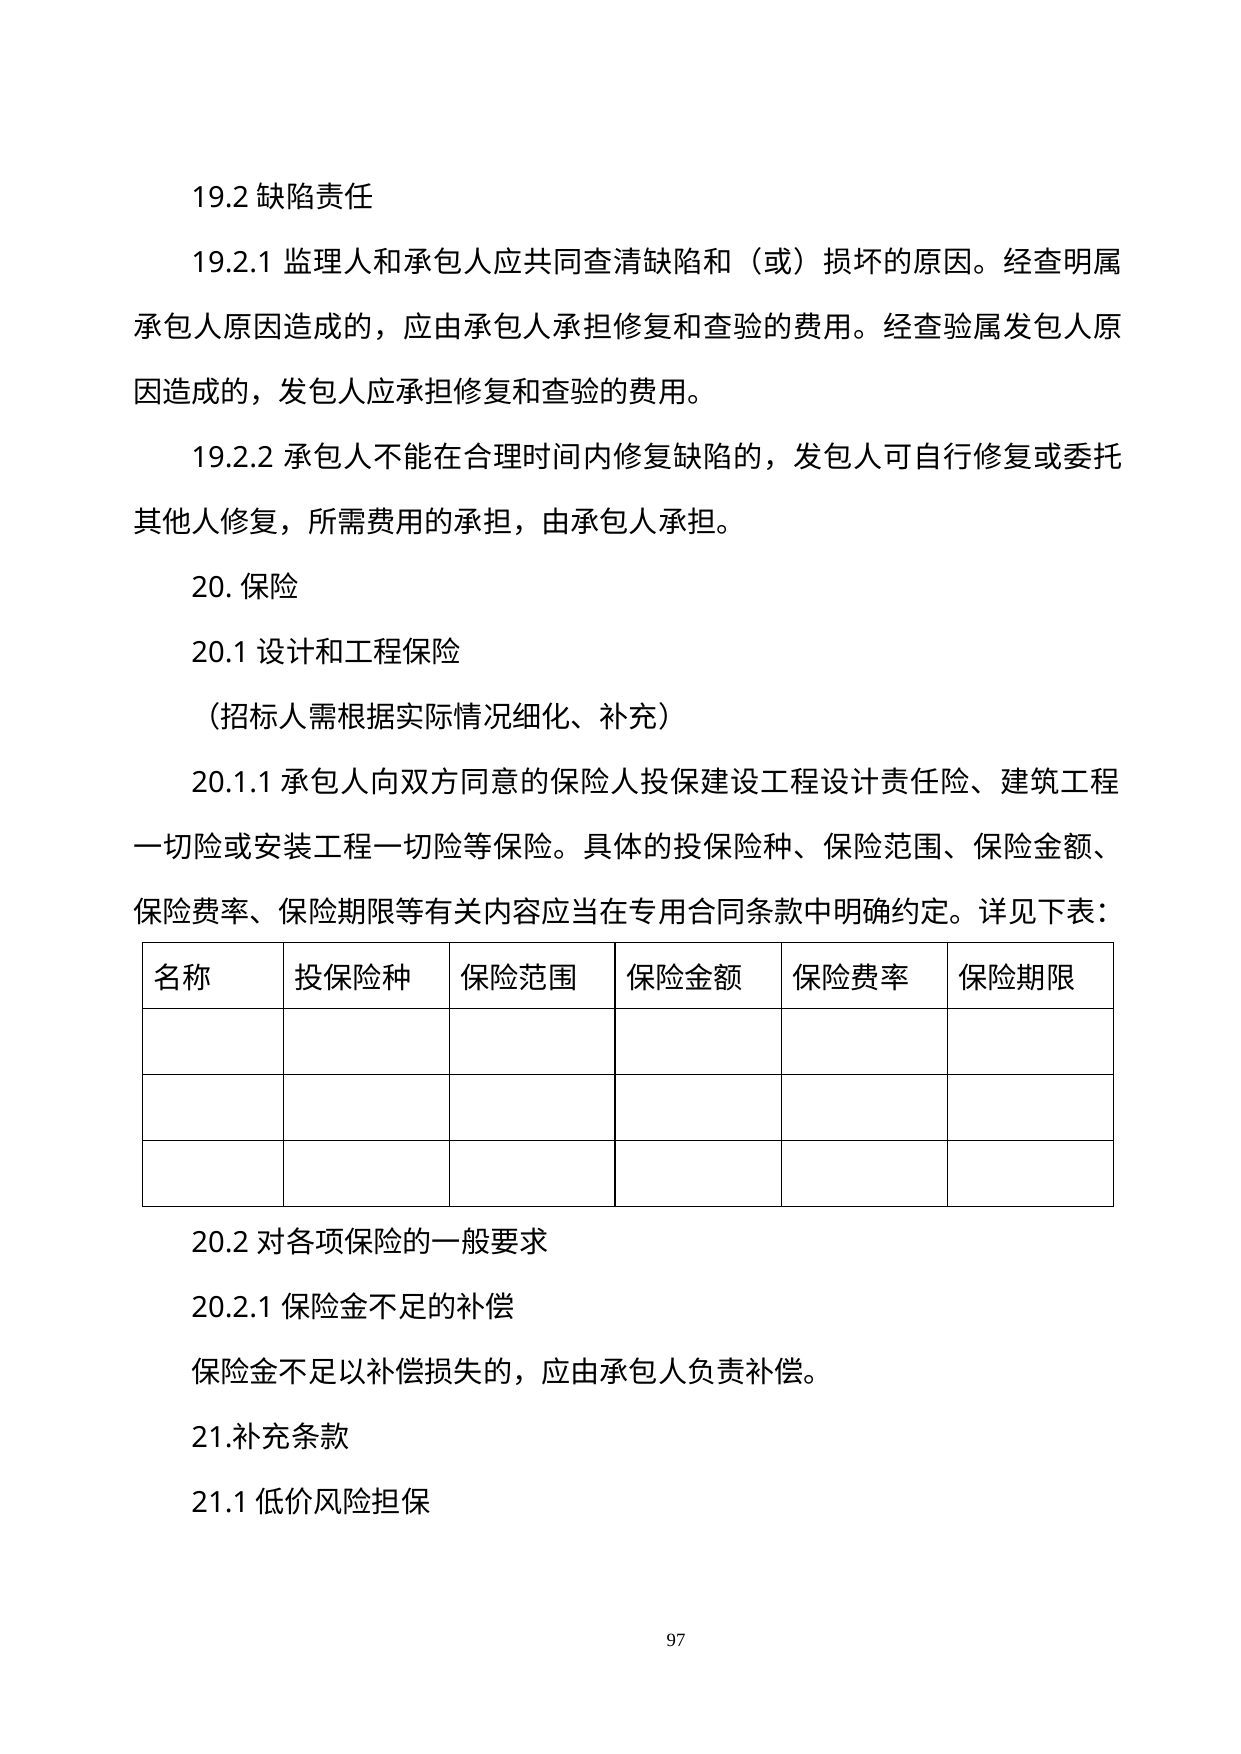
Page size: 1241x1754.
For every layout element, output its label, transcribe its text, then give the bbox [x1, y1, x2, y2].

table_cell [143, 1075, 283, 1140]
text 20. 保险 [133, 552, 1122, 617]
text 19.2.2 承包人不能在合理时间内修复缺陷的，发包人可自行修复或委托其他人修复，所需费用的承担，由承包人承担。 [133, 422, 1122, 552]
text 21.补充条款 [133, 1402, 1122, 1467]
table_cell [616, 1009, 781, 1074]
text 20.2.1 保险金不足的补偿 [133, 1272, 1122, 1337]
table_cell [782, 1075, 947, 1140]
text 20.2 对各项保险的一般要求 [133, 1207, 1122, 1272]
text 20.1 设计和工程保险 [133, 617, 1122, 682]
table_header 保险费率 [782, 943, 947, 1008]
table_cell [948, 1075, 1113, 1140]
table_cell [143, 1141, 283, 1206]
table_cell [616, 1141, 781, 1206]
text 21.1低价风险担保 [133, 1467, 1122, 1532]
table_cell [143, 1009, 283, 1074]
text 保险金不足以补偿损失的，应由承包人负责补偿。 [133, 1337, 1122, 1402]
table_cell [284, 1009, 449, 1074]
text 19.2.1 监理人和承包人应共同查清缺陷和（或）损坏的原因。经查明属承包人原因造成的，应由承包人承担修复和查验的费用。经查验属发包人原因造成的，发包人应承担修复和查验的费用。 [133, 227, 1122, 422]
table_cell [450, 1075, 614, 1140]
table_header 保险范围 [450, 943, 614, 1008]
table_header 投保险种 [284, 943, 449, 1008]
text 19.2 缺陷责任 [133, 162, 1122, 227]
table_cell [450, 1141, 614, 1206]
table_header 保险期限 [948, 943, 1113, 1008]
table_header 名称 [143, 943, 283, 1008]
table_cell [948, 1141, 1113, 1206]
table_cell [948, 1009, 1113, 1074]
table_cell [782, 1009, 947, 1074]
text 20.1.1承包人向双方同意的保险人投保建设工程设计责任险、建筑工程一切险或安装工程一切险等保险。具体的投保险种、保险范围、保险金额、保险费率、保险期限等有关内容应当在专用合同条款中明确约定。详见下表： [133, 747, 1122, 942]
table_cell [284, 1141, 449, 1206]
table_cell [450, 1009, 614, 1074]
table_cell [284, 1075, 449, 1140]
table_cell [616, 1075, 781, 1140]
table_cell [782, 1141, 947, 1206]
table_header 保险金额 [616, 943, 781, 1008]
text （招标人需根据实际情况细化、补充） [133, 682, 1122, 747]
